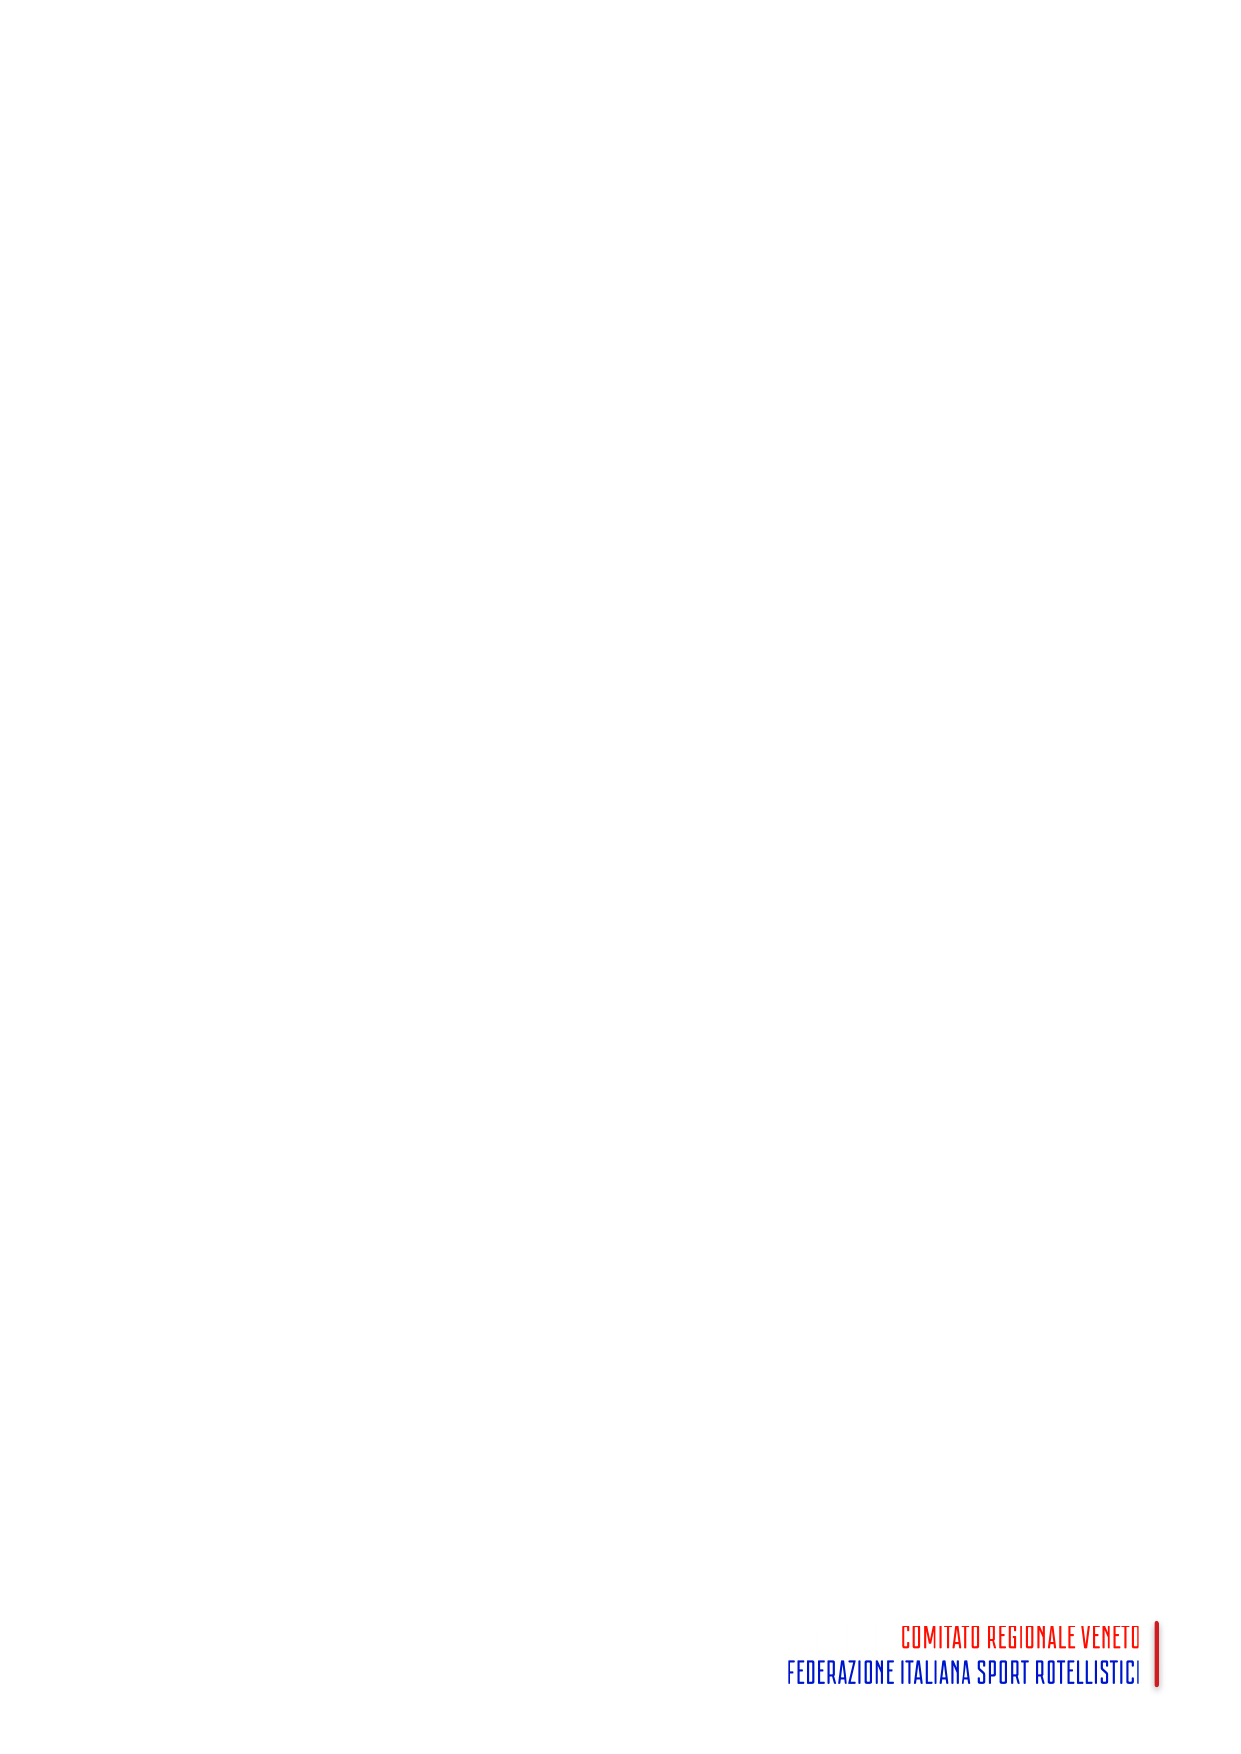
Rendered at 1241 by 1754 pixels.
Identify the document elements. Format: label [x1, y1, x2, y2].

picture [788, 1626, 1139, 1684]
